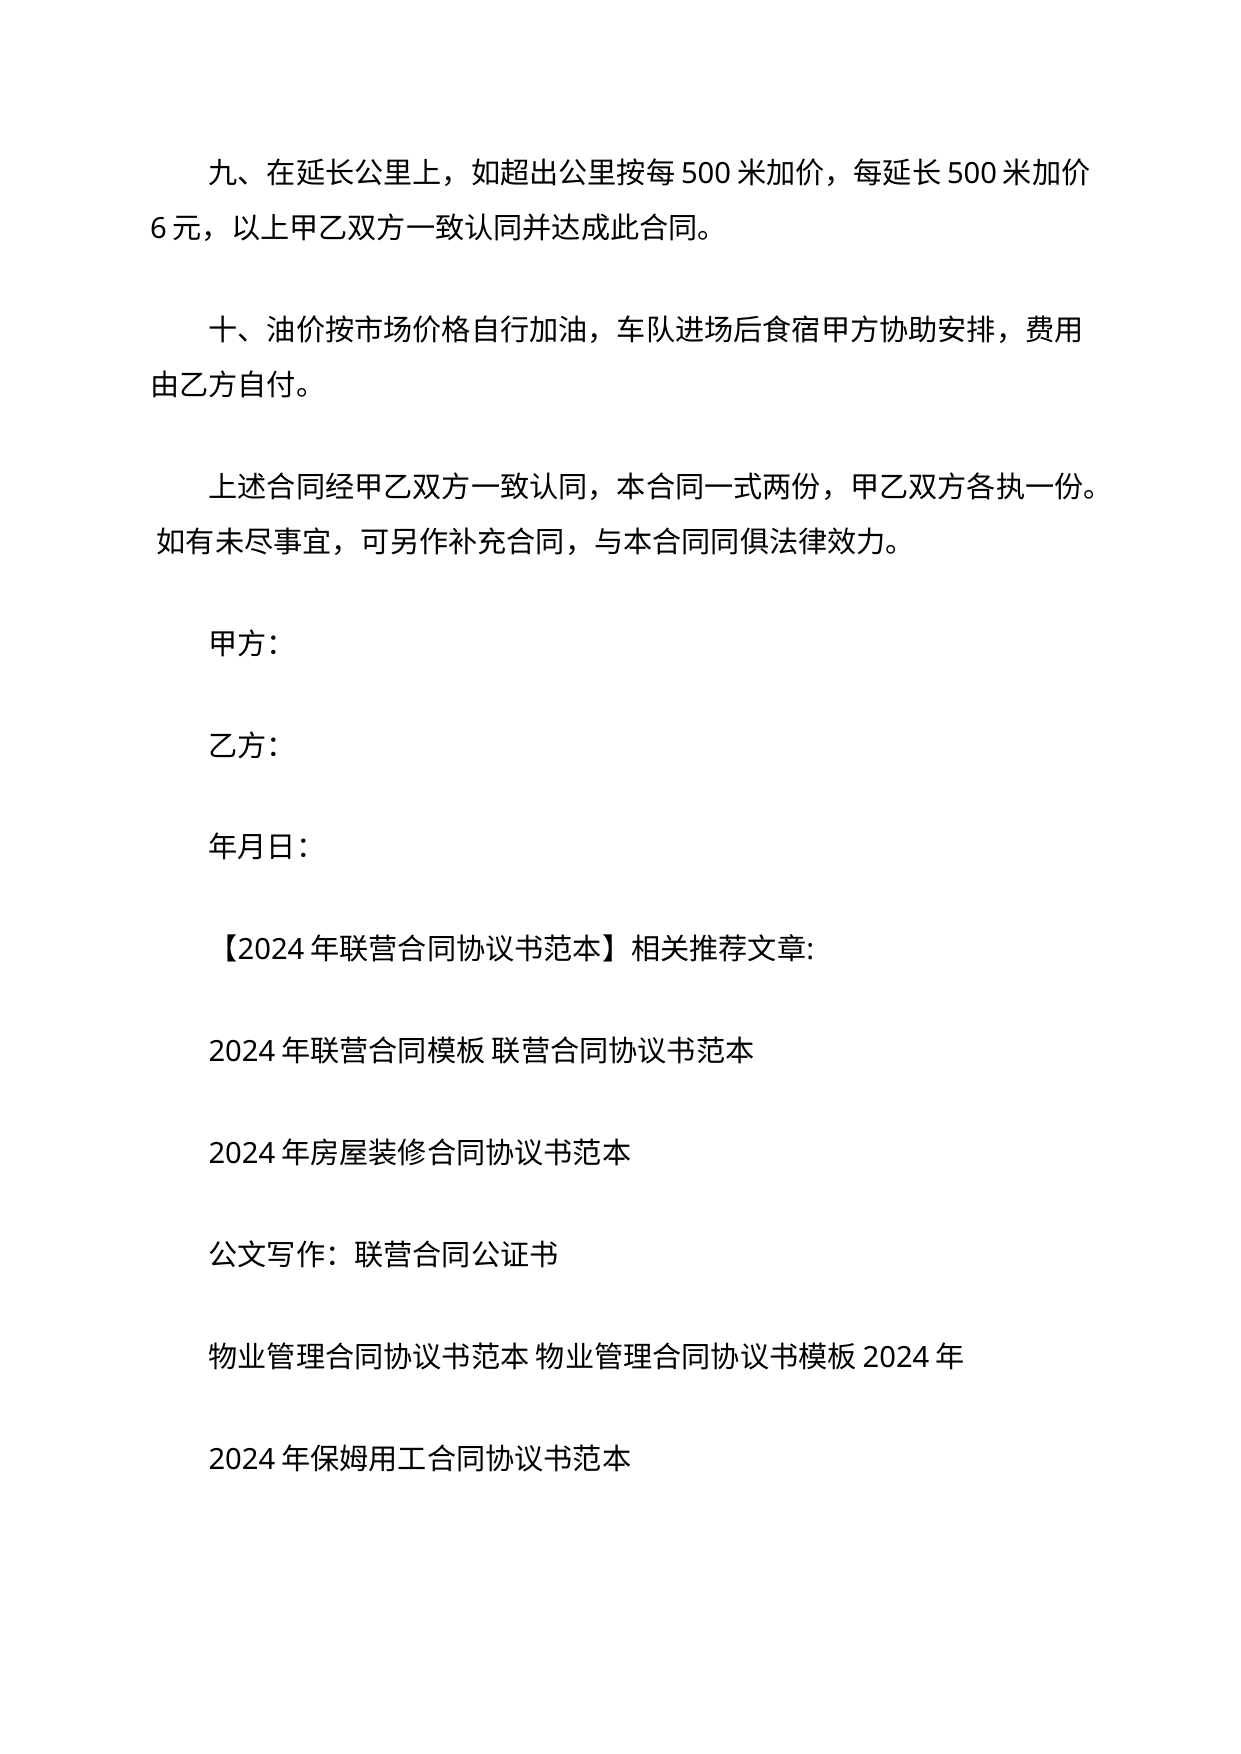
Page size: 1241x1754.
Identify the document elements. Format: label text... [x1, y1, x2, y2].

text 2024年保姆用工合同协议书范本 [150, 1435, 1090, 1478]
text 2024年联营合同模板 联营合同协议书范本 [150, 1028, 1090, 1070]
text 【2024年联营合同协议书范本】相关推荐文章: [150, 926, 1090, 968]
text 十、油价按市场价格自行加油，车队进场后食宿甲方协助安排，费用由乙方自付。 [150, 307, 1090, 404]
text 公文写作：联营合同公证书 [150, 1232, 1090, 1274]
text 年月日： [150, 824, 1090, 866]
text 2024年房屋装修合同协议书范本 [150, 1129, 1090, 1172]
text 九、在延长公里上，如超出公里按每500米加价，每延长500米加价6元，以上甲乙双方一致认同并达成此合同。 [150, 150, 1090, 247]
text 乙方： [150, 722, 1090, 764]
text 上述合同经甲乙双方一致认同，本合同一式两份，甲乙双方各执一份。 如有未尽事宜，可另作补充合同，与本合同同俱法律效力。 [150, 464, 1090, 561]
text 物业管理合同协议书范本 物业管理合同协议书模板2024年 [150, 1333, 1090, 1376]
text 甲方： [150, 620, 1090, 663]
